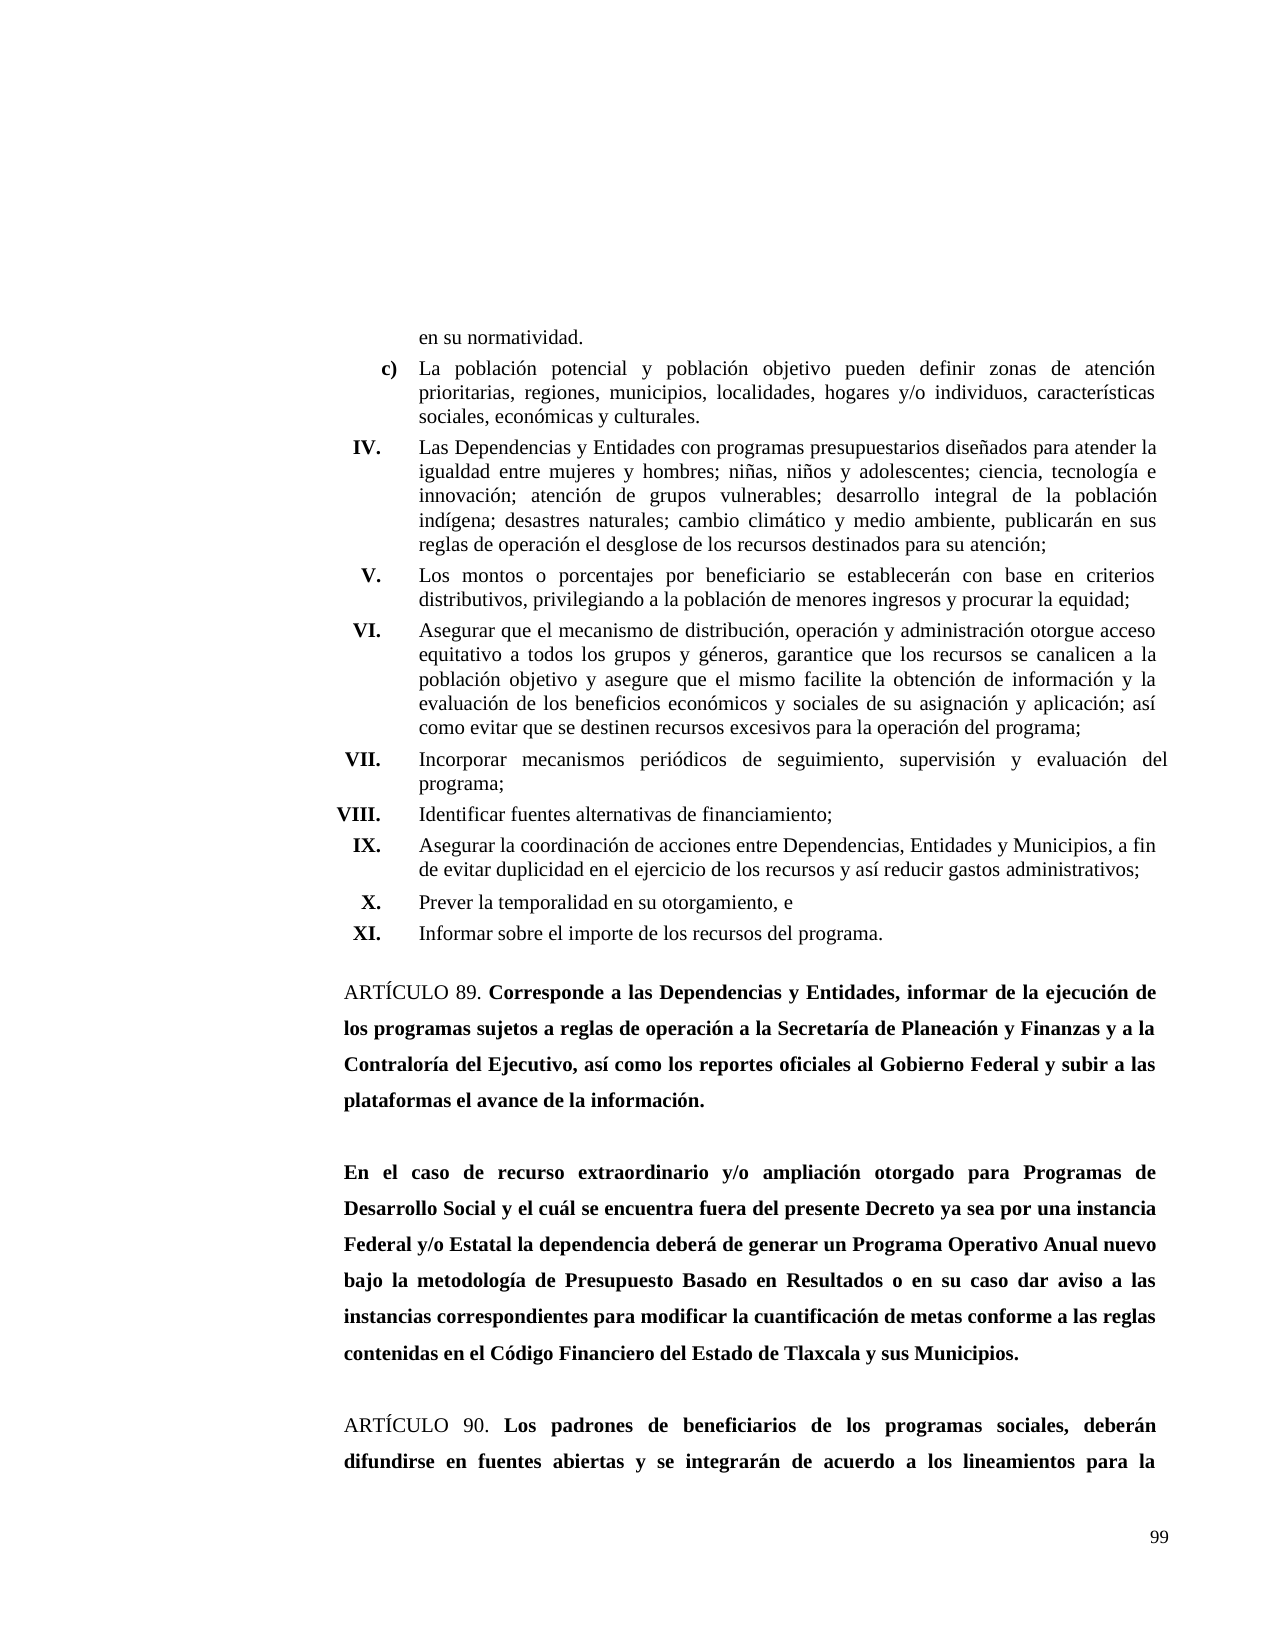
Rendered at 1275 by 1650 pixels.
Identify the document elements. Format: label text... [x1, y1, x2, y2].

list Informar sobre el importe de los recursos del programa. [353, 921, 1169, 945]
list Las Dependencias y Entidades con programas presupuestarios diseñados para atender la igualdad entre mujeres y hombres; niñas, niños y adolescentes; ciencia, tecnología e innovación; atención de grupos vulnerables; desarrollo integral de la población indígena; desastres naturales; cambio climático y medio ambiente, publicarán en sus reglas de operación el desglose de los recursos destinados para su atención; [353, 435, 1157, 556]
text En el caso de recurso extraordinario y/o ampliación otorgado para Programas de Desarrollo Social y el cuál se encuentra fuera del presente Decreto ya sea por una instancia Federal y/o Estatal la dependencia deberá de generar un Programa Operativo Anual nuevo bajo la metodología de Presupuesto Basado en Resultados o en su caso dar aviso a las instancias correspondientes para modificar la cuantificación de metas conforme a las reglas contenidas en el Código Financiero del Estado de Tlaxcala y sus Municipios. [343, 1160, 1157, 1364]
list Los montos o porcentajes por beneficiario se establecerán con base en criterios distributivos, privilegiando a la población de menores ingresos y procurar la equidad; [361, 563, 1156, 611]
list La población potencial y población objetivo pueden definir zonas de atención prioritarias, regiones, municipios, localidades, hogares y/o individuos, características sociales, económicas y culturales. [381, 356, 1156, 428]
list Incorporar mecanismos periódicos de seguimiento, supervisión y evaluación del programa; [344, 747, 1169, 795]
list Identificar fuentes alternativas de financiamiento; [336, 802, 1169, 826]
list Asegurar que el mecanismo de distribución, operación y administración otorgue acceso equitativo a todos los grupos y géneros, garantice que los recursos se canalicen a la población objetivo y asegure que el mismo facilite la obtención de información y la evaluación de los beneficios económicos y sociales de su asignación y aplicación; así como evitar que se destinen recursos excesivos para la operación del programa; [353, 618, 1156, 739]
list Prever la temporalidad en su otorgamiento, e [361, 889, 1169, 914]
list Asegurar la coordinación de acciones entre Dependencias, Entidades y Municipios, a fin de evitar duplicidad en el ejercicio de los recursos y así reducir gastos administrativos; [353, 833, 1156, 881]
text ARTÍCULO 89. Corresponde a las Dependencias y Entidades, informar de la ejecución de los programas sujetos a reglas de operación a la Secretaría de Planeación y Finanzas y a la Contraloría del Ejecutivo, así como los reportes oficiales al Gobierno Federal y subir a las plataformas el avance de la información. [343, 980, 1157, 1112]
